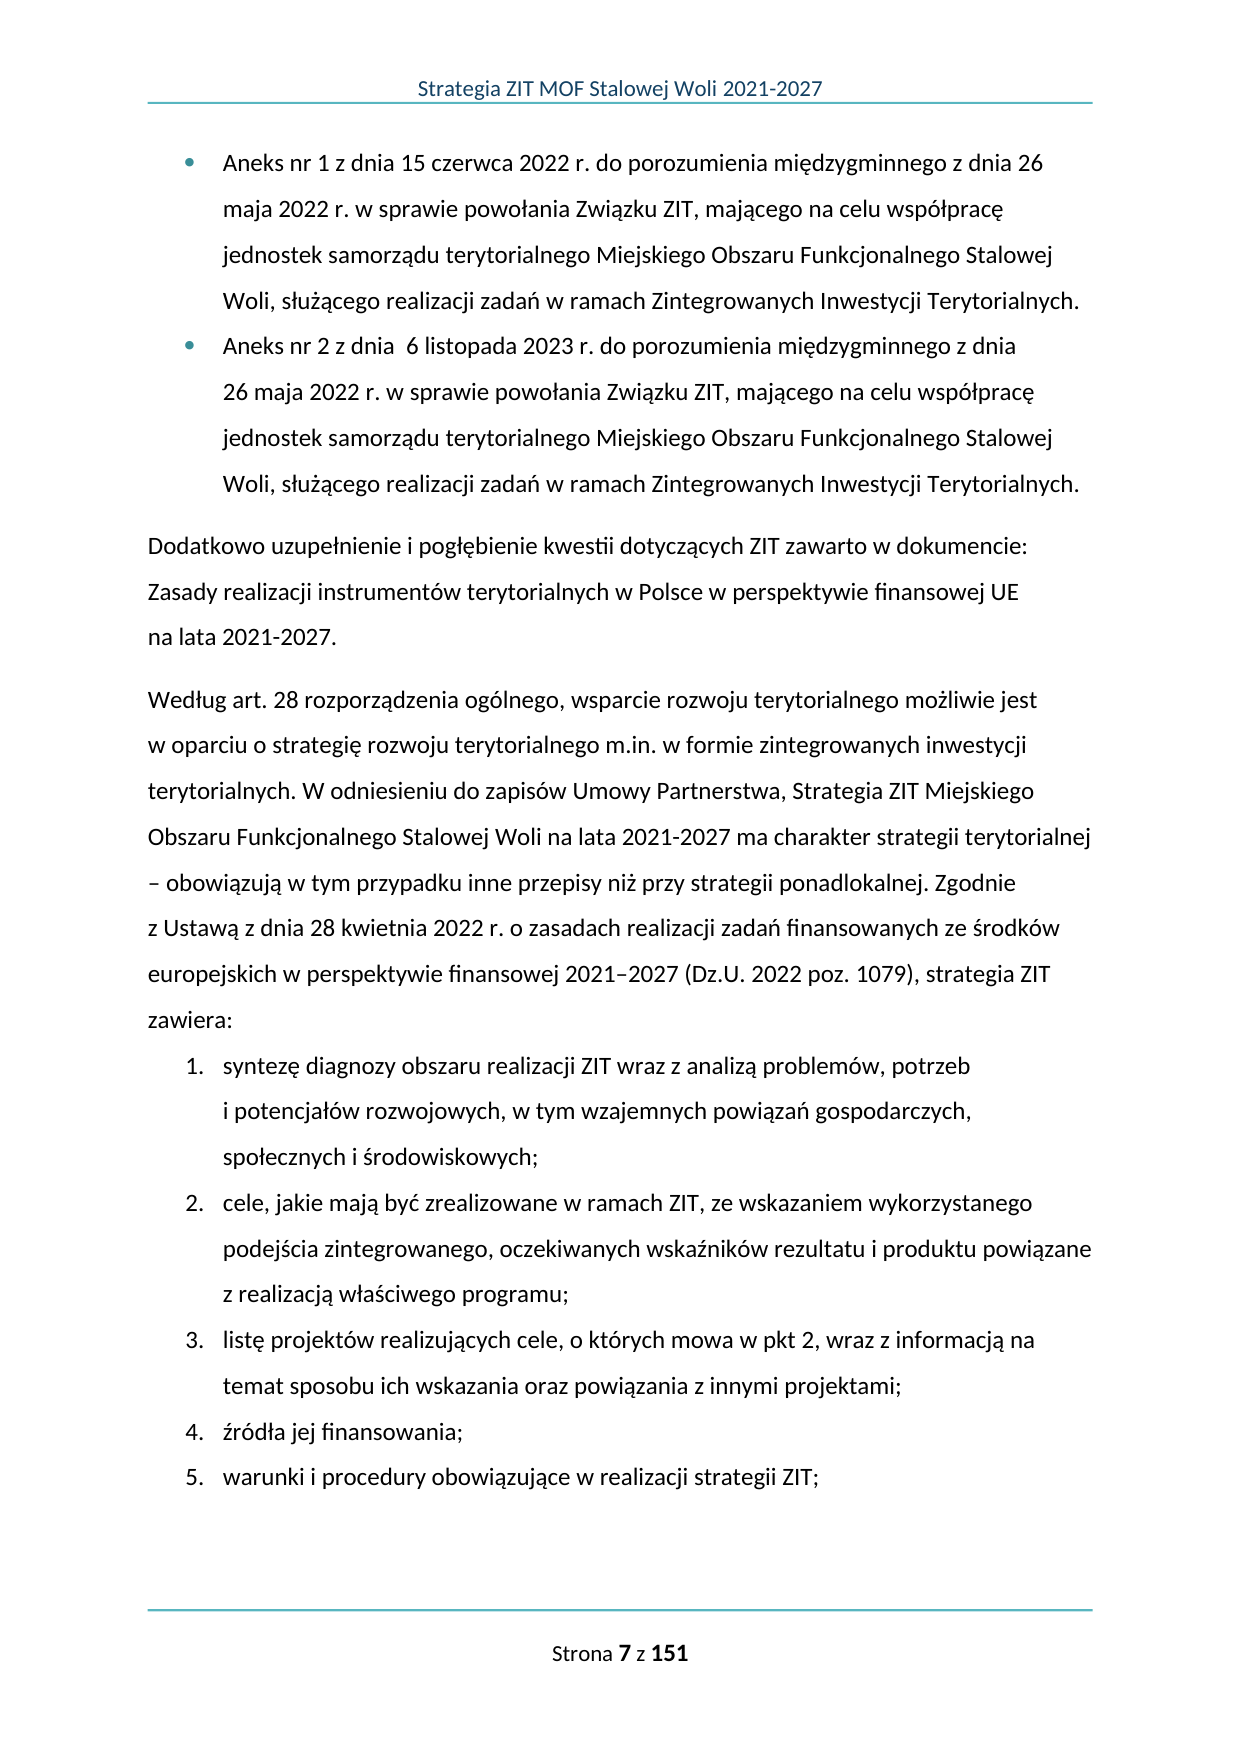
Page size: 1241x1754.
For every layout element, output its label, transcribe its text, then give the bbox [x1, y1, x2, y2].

text Według art. 28 rozporządzenia ogólnego, wsparcie rozwoju terytorialnego możliwie jest w oparciu o strategię rozwoju terytorialnego m.in. w formie zintegrowanych inwestycji terytorialnych. W odniesieniu do zapisów Umowy Partnerstwa, Strategia ZIT Miejskiego Obszaru Funkcjonalnego Stalowej Woli na lata 2021-2027 ma charakter strategii terytorialnej – obowiązują w tym przypadku inne przepisy niż przy strategii ponadlokalnej. Zgodnie z Ustawą z dnia 28 kwietnia 2022 r. o zasadach realizacji zadań finansowanych ze środków europejskich w perspektywie finansowej 2021–2027 (Dz.U. 2022 poz. 1079), strategia ZIT zawiera: [148, 684, 1093, 1034]
list źródła jej finansowania; [185, 1416, 1093, 1446]
list warunki i procedury obowiązujące w realizacji strategii ZIT; [185, 1461, 1093, 1492]
list Aneks nr 2 z dnia 6 listopada 2023 r. do porozumienia międzygminnego z dnia 26 maja 2022 r. w sprawie powołania Związku ZIT, mającego na celu współpracę jednostek samorządu terytorialnego Miejskiego Obszaru Funkcjonalnego Stalowej Woli, służącego realizacji zadań w ramach Zintegrowanych Inwestycji Terytorialnych. [185, 331, 1093, 498]
list Aneks nr 1 z dnia 15 czerwca 2022 r. do porozumienia międzygminnego z dnia 26 maja 2022 r. w sprawie powołania Związku ZIT, mającego na celu współpracę jednostek samorządu terytorialnego Miejskiego Obszaru Funkcjonalnego Stalowej Woli, służącego realizacji zadań w ramach Zintegrowanych Inwestycji Terytorialnych. [185, 148, 1093, 315]
list syntezę diagnozy obszaru realizacji ZIT wraz z analizą problemów, potrzeb i potencjałów rozwojowych, w tym wzajemnych powiązań gospodarczych, społecznych i środowiskowych; [185, 1050, 1093, 1172]
text Dodatkowo uzupełnienie i pogłębienie kwestii dotyczących ZIT zawarto w dokumencie: Zasady realizacji instrumentów terytorialnych w Polsce w perspektywie finansowej UE na lata 2021-2027. [148, 530, 1093, 652]
list cele, jakie mają być zrealizowane w ramach ZIT, ze wskazaniem wykorzystanego podejścia zintegrowanego, oczekiwanych wskaźników rezultatu i produktu powiązane z realizacją właściwego programu; [185, 1187, 1093, 1309]
list listę projektów realizujących cele, o których mowa w pkt 2, wraz z informacją na temat sposobu ich wskazania oraz powiązania z innymi projektami; [185, 1324, 1093, 1400]
